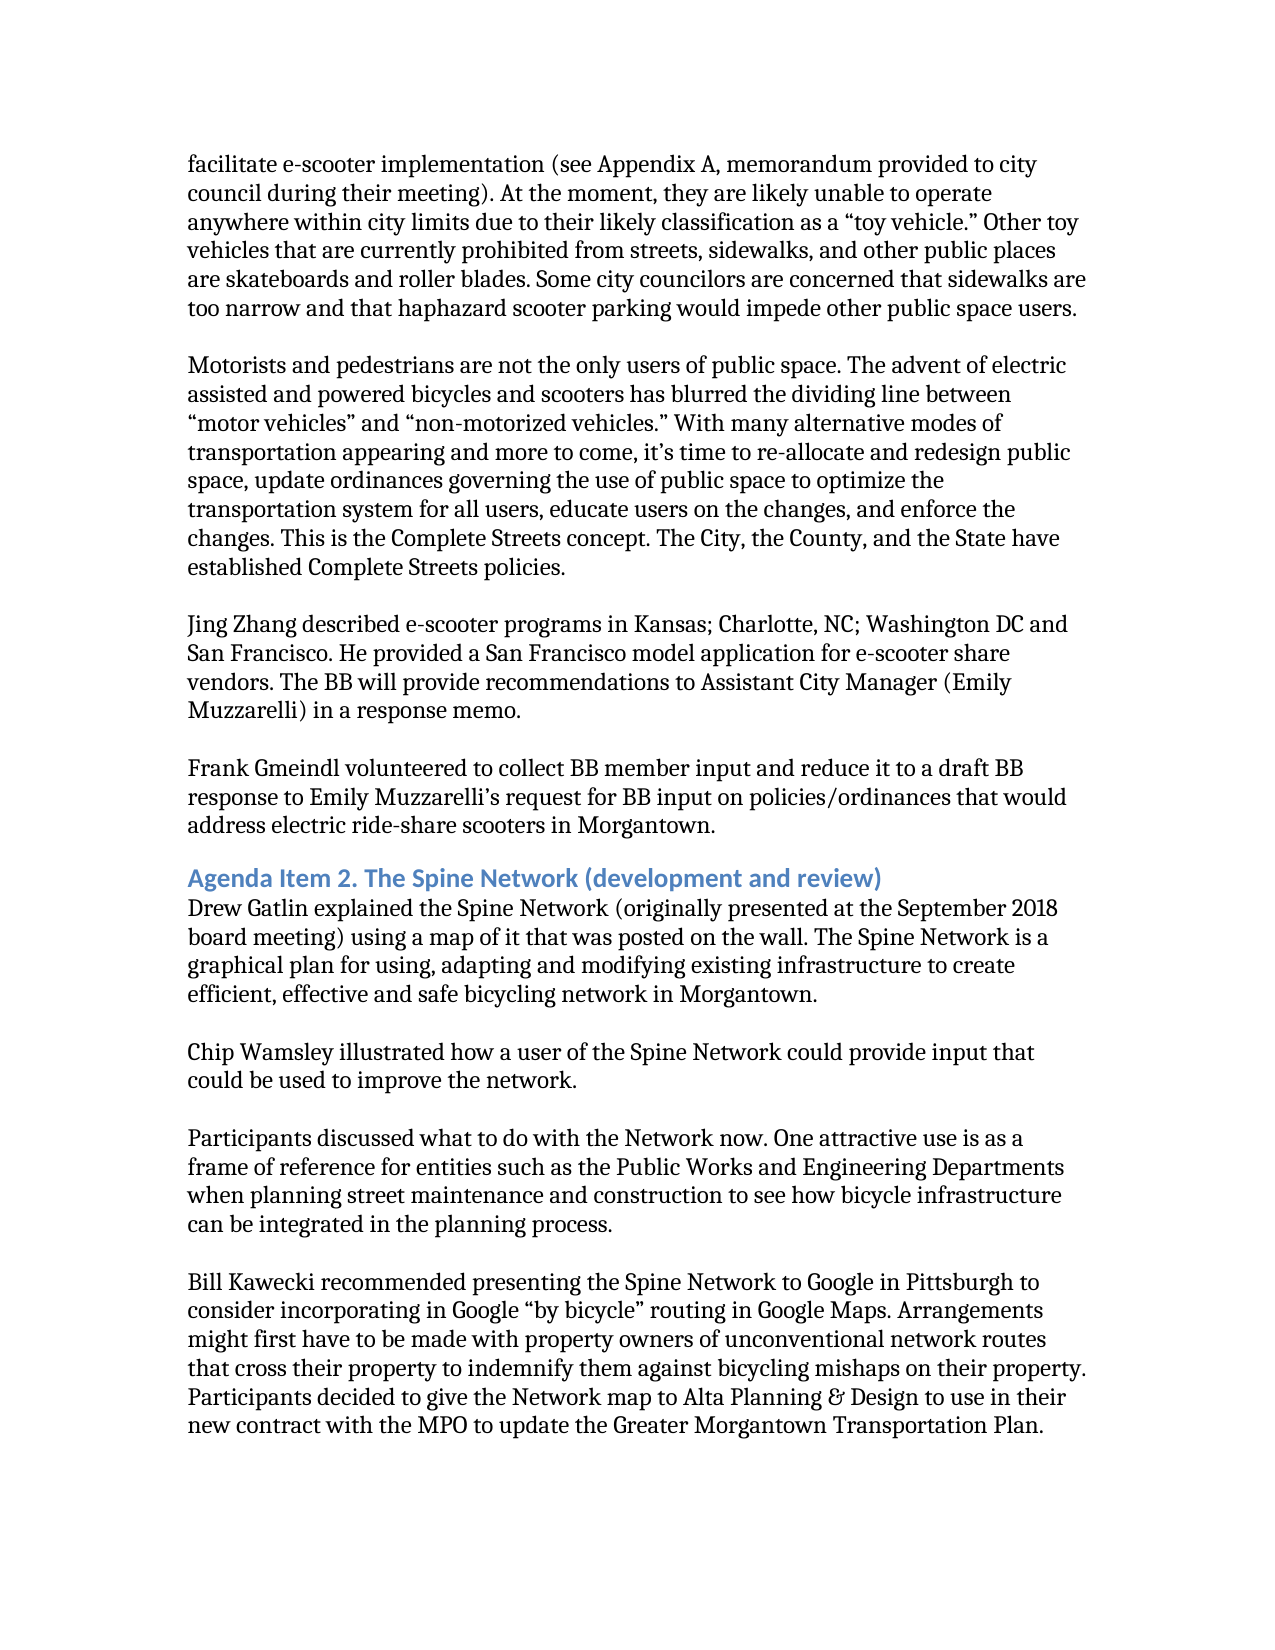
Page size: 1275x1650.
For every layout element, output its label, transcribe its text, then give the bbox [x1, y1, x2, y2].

text Jing Zhang described e-scooter programs in Kansas; Charlotte, NC; Washington DC and San Francisco. He provided a San Francisco model application for e-scooter share vendors. The BB will provide recommendations to Assistant City Manager (Emily Muzzarelli) in a response memo. [187, 610, 1087, 725]
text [187, 150, 1087, 322]
text Drew Gatlin explained the Spine Network (originally presented at the September 2018 board meeting) using a map of it that was posted on the wall. The Spine Network is a graphical plan for using, adapting and modifying existing infrastructure to create efficient, effective and safe bicycling network in Morgantown. [187, 894, 1087, 1009]
text Participants discussed what to do with the Network now. One attractive use is as a frame of reference for entities such as the Public Works and Engineering Departments when planning street maintenance and construction to see how bicycle infrastructure can be integrated in the planning process. [187, 1124, 1087, 1239]
text Bill Kawecki recommended presenting the Spine Network to Google in Pittsburgh to consider incorporating in Google “by bicycle” routing in Google Maps. Arrangements might first have to be made with property owners of unconventional network routes that cross their property to indemnify them against bicycling mishaps on their property. Participants decided to give the Network map to Alta Planning & Design to use in their new contract with the MPO to update the Greater Morgantown Transportation Plan. [187, 1268, 1087, 1440]
text Frank Gmeindl volunteered to collect BB member input and reduce it to a draft BB response to Emily Muzzarelli’s request for BB input on policies/ordinances that would address electric ride-share scooters in Morgantown. [187, 754, 1087, 840]
text Motorists and pedestrians are not the only users of public space. The advent of electric assisted and powered bicycles and scooters has blurred the dividing line between “motor vehicles” and “non-motorized vehicles.” With many alternative modes of transportation appearing and more to come, it’s time to re-allocate and redesign public space, update ordinances governing the use of public space to optimize the transportation system for all users, educate users on the changes, and enforce the changes. This is the Complete Streets concept. The City, the County, and the State have established Complete Streets policies. [187, 351, 1087, 581]
subtitle Agenda Item 2. The Spine Network (development and review) [187, 861, 1087, 894]
text Chip Wamsley illustrated how a user of the Spine Network could provide input that could be used to improve the network. [187, 1038, 1087, 1095]
